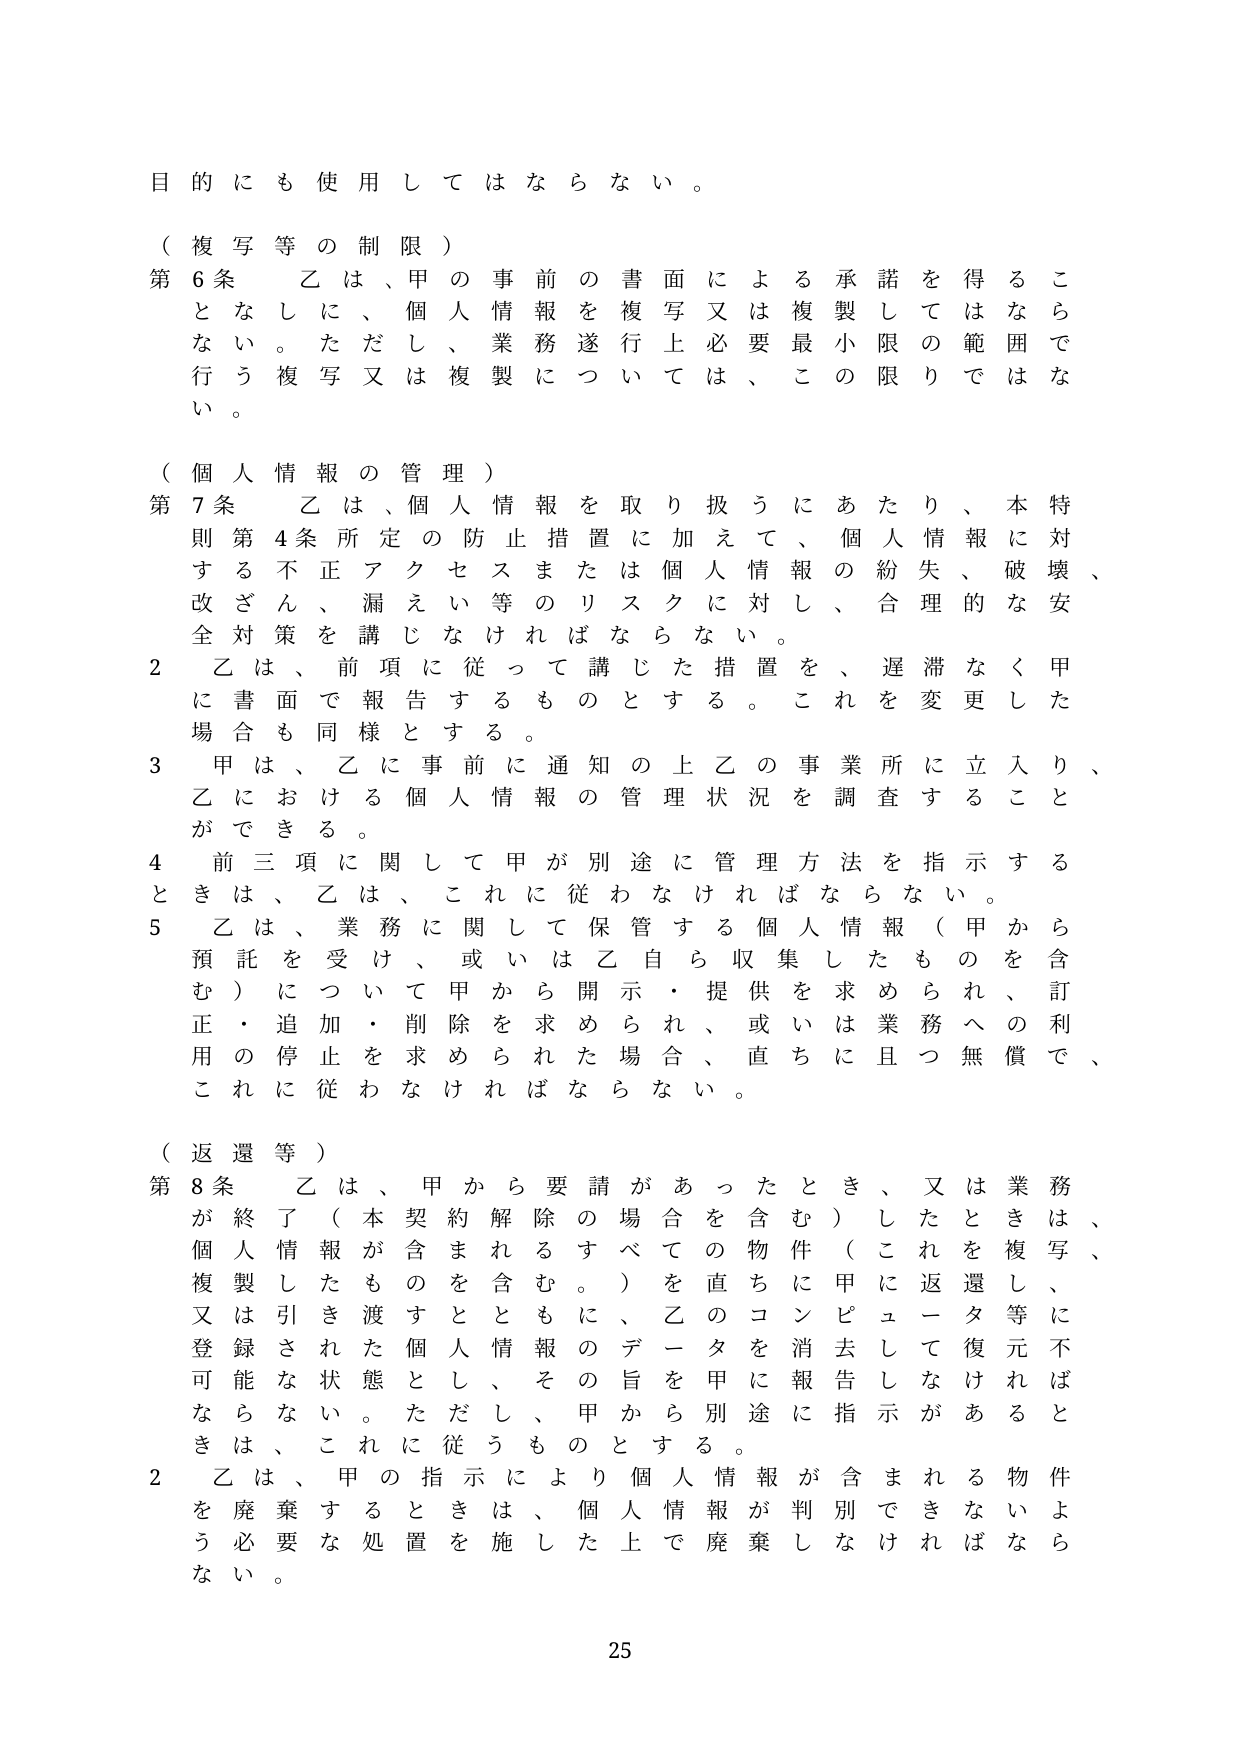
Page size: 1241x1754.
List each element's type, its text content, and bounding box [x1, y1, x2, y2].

text 5 乙は、業務に関して保管する個人情報（甲から預託を受け、或いは乙自ら収集したものを含む）について甲から開示・提供を求められ、訂正・追加・削除を求められ、或いは業務への利用の停止を求められた場合、直ちに且つ無償で、これに従わなければならない。 [149, 909, 1091, 1104]
text （返還等） [149, 1136, 1091, 1168]
text 4 前三項に関して甲が別途に管理方法を指示するときは、乙は、これに従わなければならない。 [149, 844, 1091, 909]
text 3 甲は、乙に事前に通知の上乙の事業所に立入り、乙における個人情報の管理状況を調査することができる。 [149, 747, 1091, 844]
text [149, 164, 1091, 197]
text 2 乙は、甲の指示により個人情報が含まれる物件を廃棄するときは、個人情報が判別できないよう必要な処置を施した上で廃棄しなければならない。 [149, 1460, 1091, 1590]
text 第8条 乙は、甲から要請があったとき、又は業務が終了（本契約解除の場合を含む）したときは、個人情報が含まれるすべての物件（これを複写、複製したものを含む。）を直ちに甲に返還し、又は引き渡すとともに、乙のコンピュータ等に登録された個人情報のデータを消去して復元不可能な状態とし、その旨を甲に報告しなければならない。ただし、甲から別途に指示があるときは、これに従うものとする。 [149, 1168, 1091, 1460]
text （複写等の制限） [149, 229, 1091, 261]
text 第7条 乙は､個人情報を取り扱うにあたり、本特則第4条所定の防止措置に加えて、個人情報に対する不正アクセスまたは個人情報の紛失、破壊、改ざん、漏えい等のリスクに対し、合理的な安全対策を講じなければならない。 [149, 488, 1091, 650]
text 2 乙は、前項に従って講じた措置を、遅滞なく甲に書面で報告するものとする。これを変更した場合も同様とする。 [149, 650, 1091, 747]
text 第6条 乙は､甲の事前の書面による承諾を得ることなしに、個人情報を複写又は複製してはならない。ただし、業務遂行上必要最小限の範囲で行う複写又は複製については、この限りではない。 [149, 261, 1091, 423]
text （個人情報の管理） [149, 456, 1091, 488]
